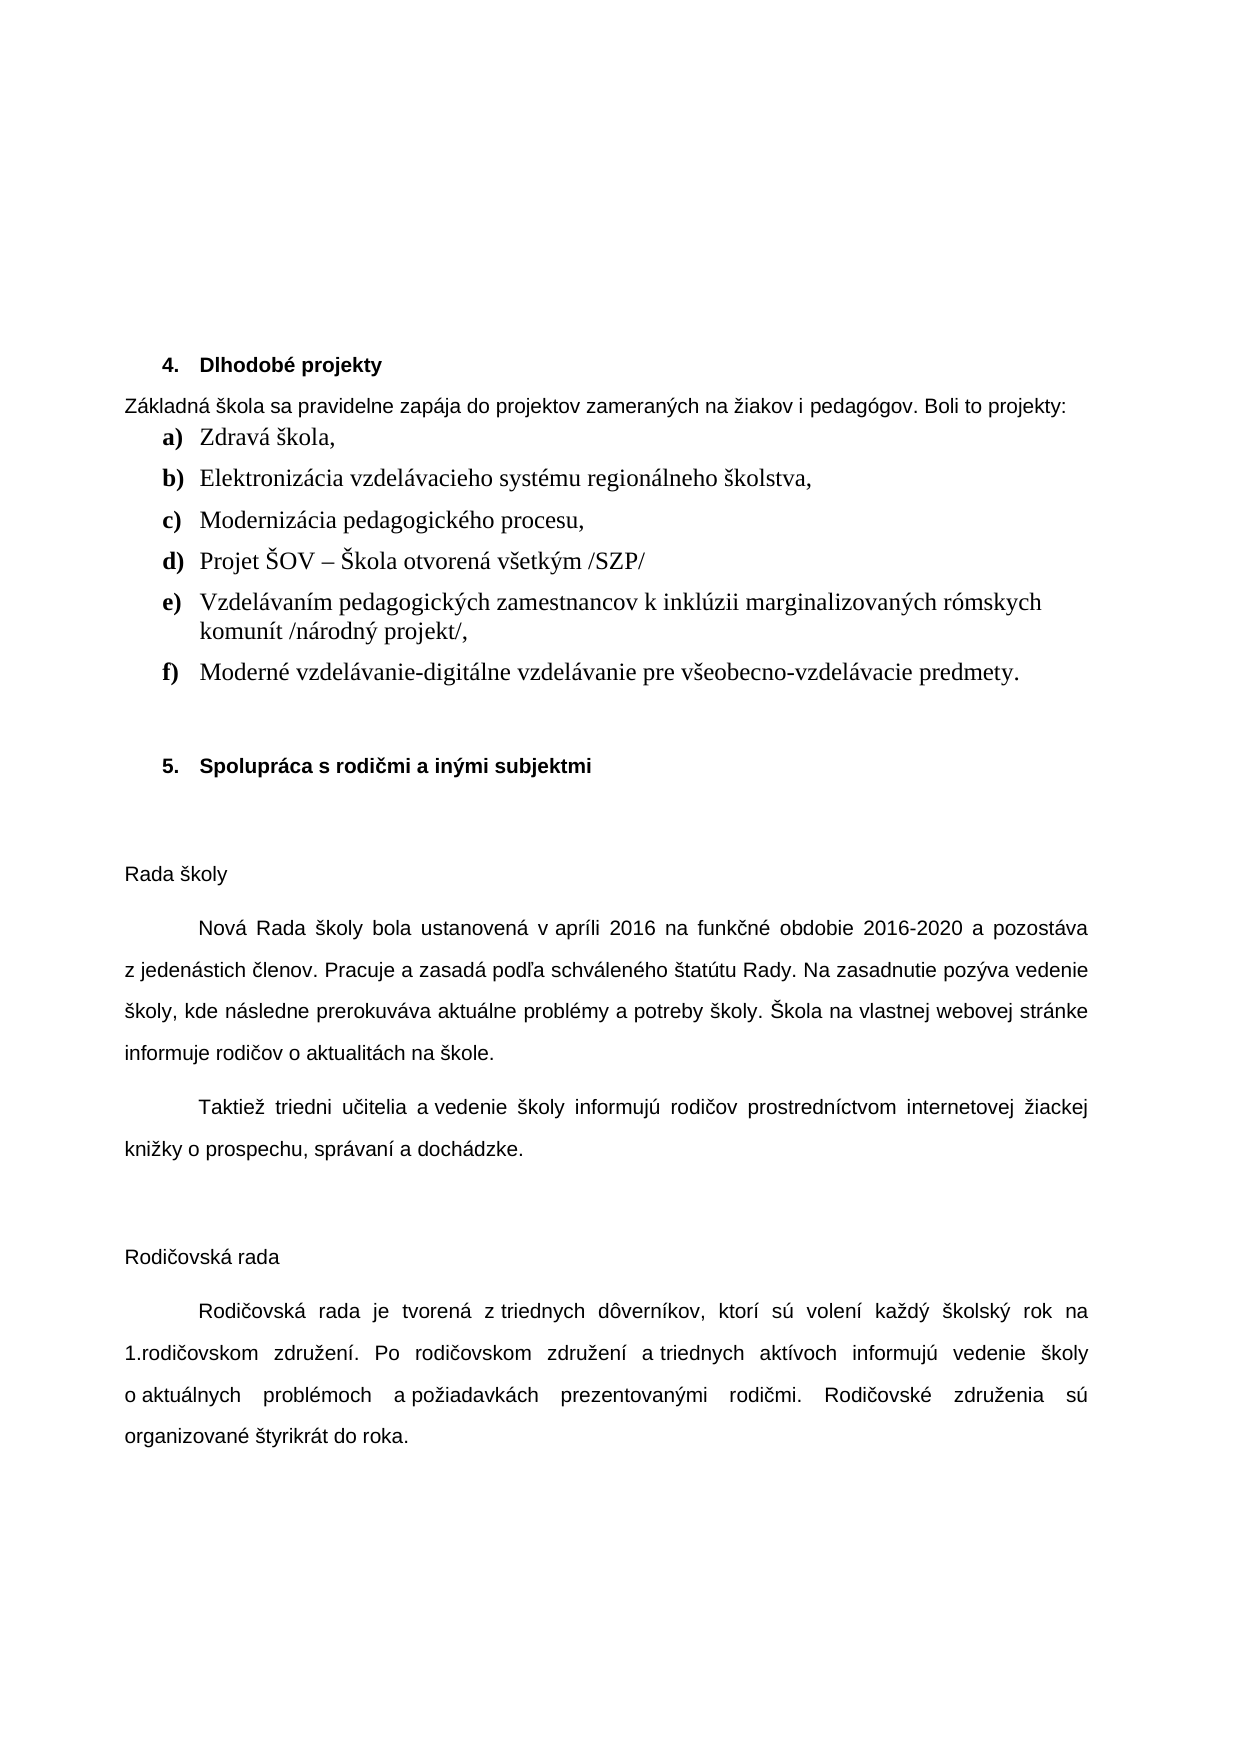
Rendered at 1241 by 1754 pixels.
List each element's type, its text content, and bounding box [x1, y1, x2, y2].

text Taktiež triedni učitelia a vedenie školy informujú rodičov prostredníctvom internetovej žiackej knižky o prospechu, správaní a dochádzke. [124, 1081, 1089, 1165]
list Vzdelávaním pedagogických zamestnancov k inklúzii marginalizovaných rómskych komunít /národný projekt/, [162, 587, 1089, 645]
text Rada školy [124, 848, 1089, 890]
text Rodičovská rada [124, 1231, 1089, 1273]
list Dlhodobé projekty [162, 339, 1089, 381]
list Zdravá škola, [162, 422, 1089, 451]
list Projet ŠOV – Škola otvorená všetkým /SZP/ [162, 546, 1089, 575]
text Rodičovská rada je tvorená z triednych dôverníkov, ktorí sú volení každý školský rok na 1.rodičovskom združení. Po rodičovskom združení a triednych aktívoch informujú vedenie školy o aktuálnych problémoch a požiadavkách prezentovanými rodičmi. Rodičovské združenia sú organizované štyrikrát do roka. [124, 1286, 1089, 1452]
text Základná škola sa pravidelne zapája do projektov zameraných na žiakov i pedagógov. Boli to projekty: [124, 381, 1089, 422]
list Spolupráca s rodičmi a inými subjektmi [162, 740, 1089, 781]
list Modernizácia pedagogického procesu, [162, 505, 1089, 533]
list Moderné vzdelávanie-digitálne vzdelávanie pre všeobecno-vzdelávacie predmety. [162, 657, 1089, 686]
text Nová Rada školy bola ustanovená v apríli 2016 na funkčné obdobie 2016-2020 a pozostáva z jedenástich členov. Pracuje a zasadá podľa schváleného štatútu Rady. Na zasadnutie pozýva vedenie školy, kde následne prerokuváva aktuálne problémy a potreby školy. Škola na vlastnej webovej stránke informuje rodičov o aktualitách na škole. [124, 902, 1089, 1069]
list Elektronizácia vzdelávacieho systému regionálneho školstva, [162, 463, 1089, 492]
